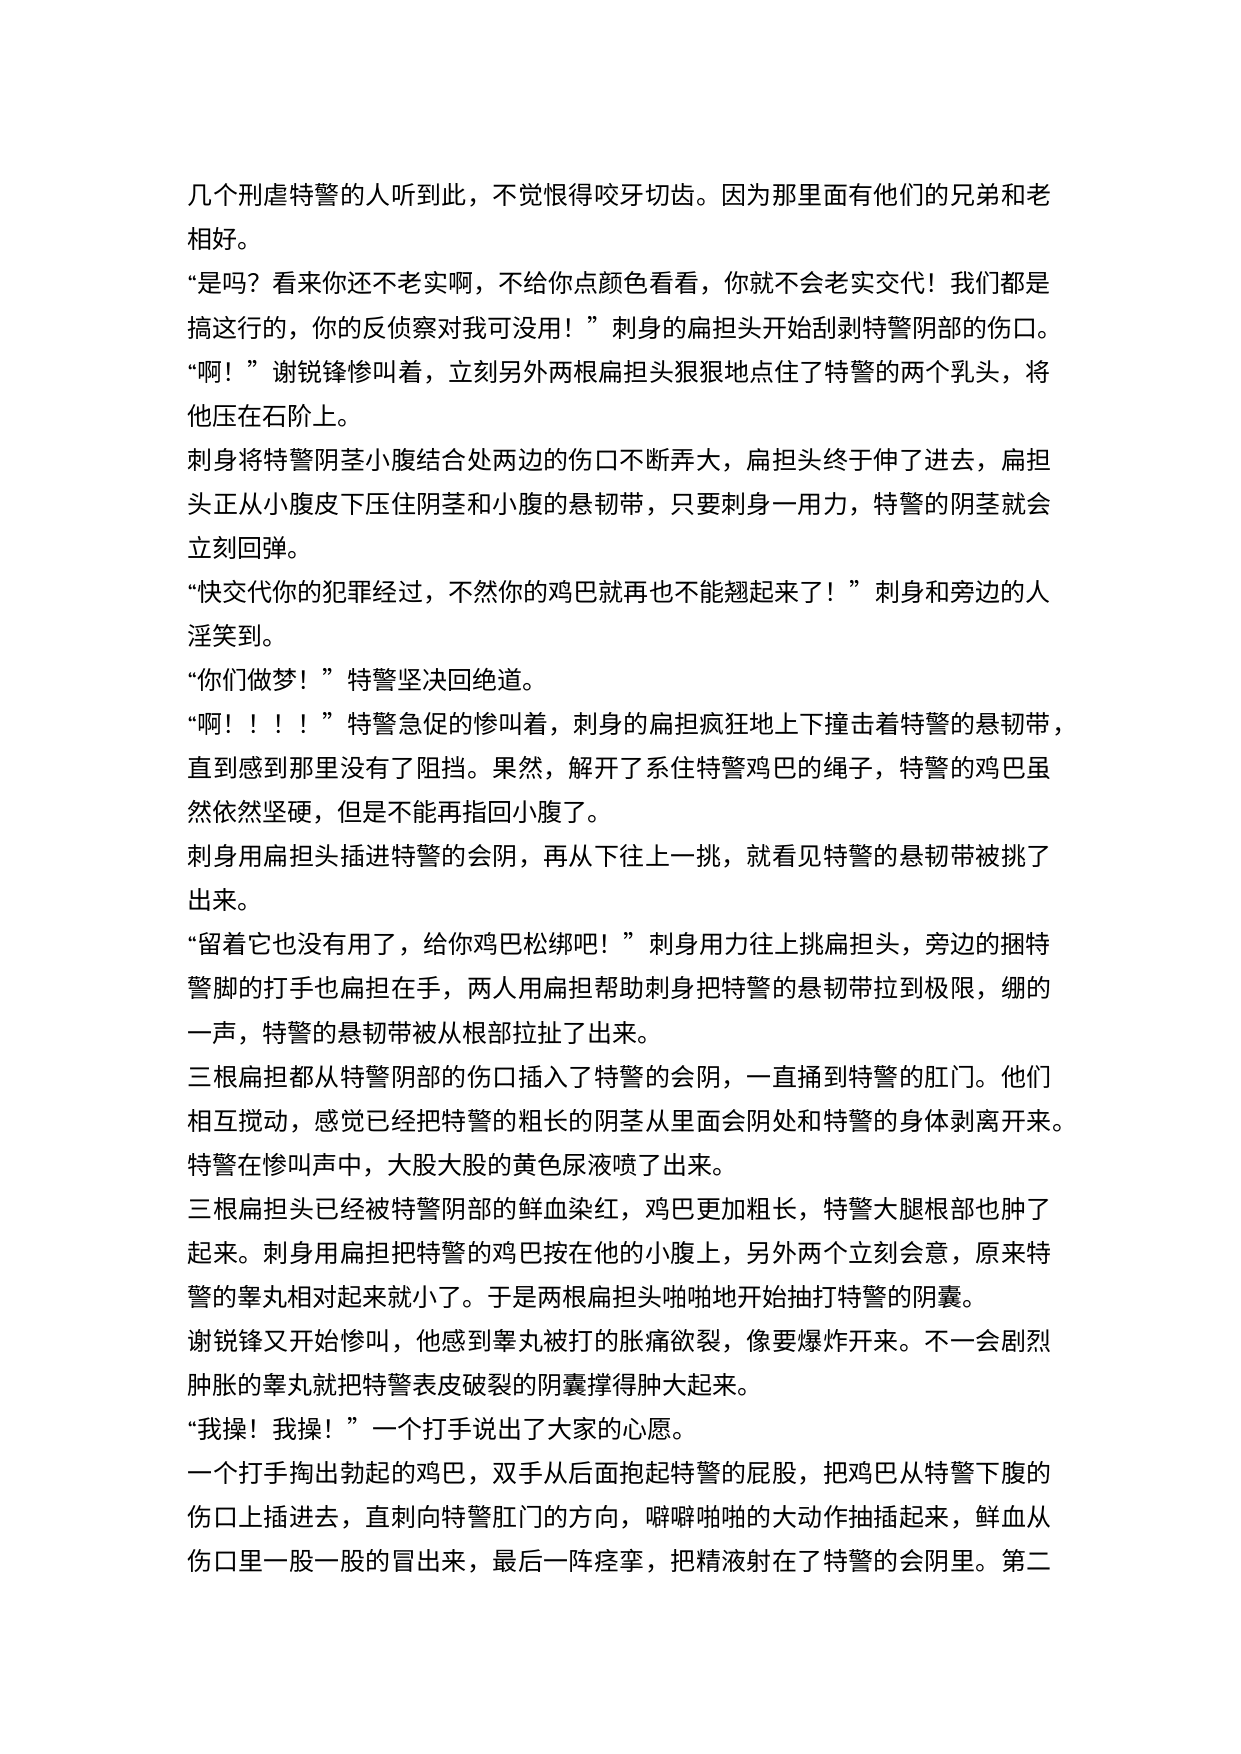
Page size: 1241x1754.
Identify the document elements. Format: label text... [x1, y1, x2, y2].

text “啊！”谢锐锋惨叫着，立刻另外两根扁担头狠狠地点住了特警的两个乳头，将他压在石阶上。 [187, 348, 1053, 436]
text “你们做梦！”特警坚决回绝道。 [187, 657, 1053, 701]
text “啊！！！！”特警急促的惨叫着，刺身的扁担疯狂地上下撞击着特警的悬韧带，直到感到那里没有了阻挡。果然，解开了系住特警鸡巴的绳子，特警的鸡巴虽然依然坚硬，但是不能再指回小腹了。 [187, 701, 1053, 833]
text 几个刑虐特警的人听到此，不觉恨得咬牙切齿。因为那里面有他们的兄弟和老相好。 [187, 172, 1053, 260]
text “快交代你的犯罪经过，不然你的鸡巴就再也不能翘起来了！”刺身和旁边的人淫笑到。 [187, 568, 1053, 657]
text “我操！我操！”一个打手说出了大家的心愿。 [187, 1406, 1053, 1450]
text 刺身将特警阴茎小腹结合处两边的伤口不断弄大，扁担头终于伸了进去，扁担头正从小腹皮下压住阴茎和小腹的悬韧带，只要刺身一用力，特警的阴茎就会立刻回弹。 [187, 436, 1053, 568]
text “留着它也没有用了，给你鸡巴松绑吧！”刺身用力往上挑扁担头，旁边的捆特警脚的打手也扁担在手，两人用扁担帮助刺身把特警的悬韧带拉到极限，绷的一声，特警的悬韧带被从根部拉扯了出来。 [187, 921, 1053, 1053]
text 刺身用扁担头插进特警的会阴，再从下往上一挑，就看见特警的悬韧带被挑了出来。 [187, 833, 1053, 921]
text 谢锐锋又开始惨叫，他感到睾丸被打的胀痛欲裂，像要爆炸开来。不一会剧烈肿胀的睾丸就把特警表皮破裂的阴囊撑得肿大起来。 [187, 1318, 1053, 1406]
text 三根扁担都从特警阴部的伤口插入了特警的会阴，一直捅到特警的肛门。他们相互搅动，感觉已经把特警的粗长的阴茎从里面会阴处和特警的身体剥离开来。特警在惨叫声中，大股大股的黄色尿液喷了出来。 [187, 1053, 1053, 1185]
text “是吗？看来你还不老实啊，不给你点颜色看看，你就不会老实交代！我们都是搞这行的，你的反侦察对我可没用！”刺身的扁担头开始刮剥特警阴部的伤口。 [187, 260, 1053, 348]
text 三根扁担头已经被特警阴部的鲜血染红，鸡巴更加粗长，特警大腿根部也肿了起来。刺身用扁担把特警的鸡巴按在他的小腹上，另外两个立刻会意，原来特警的睾丸相对起来就小了。于是两根扁担头啪啪地开始抽打特警的阴囊。 [187, 1185, 1053, 1318]
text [187, 1450, 1053, 1582]
